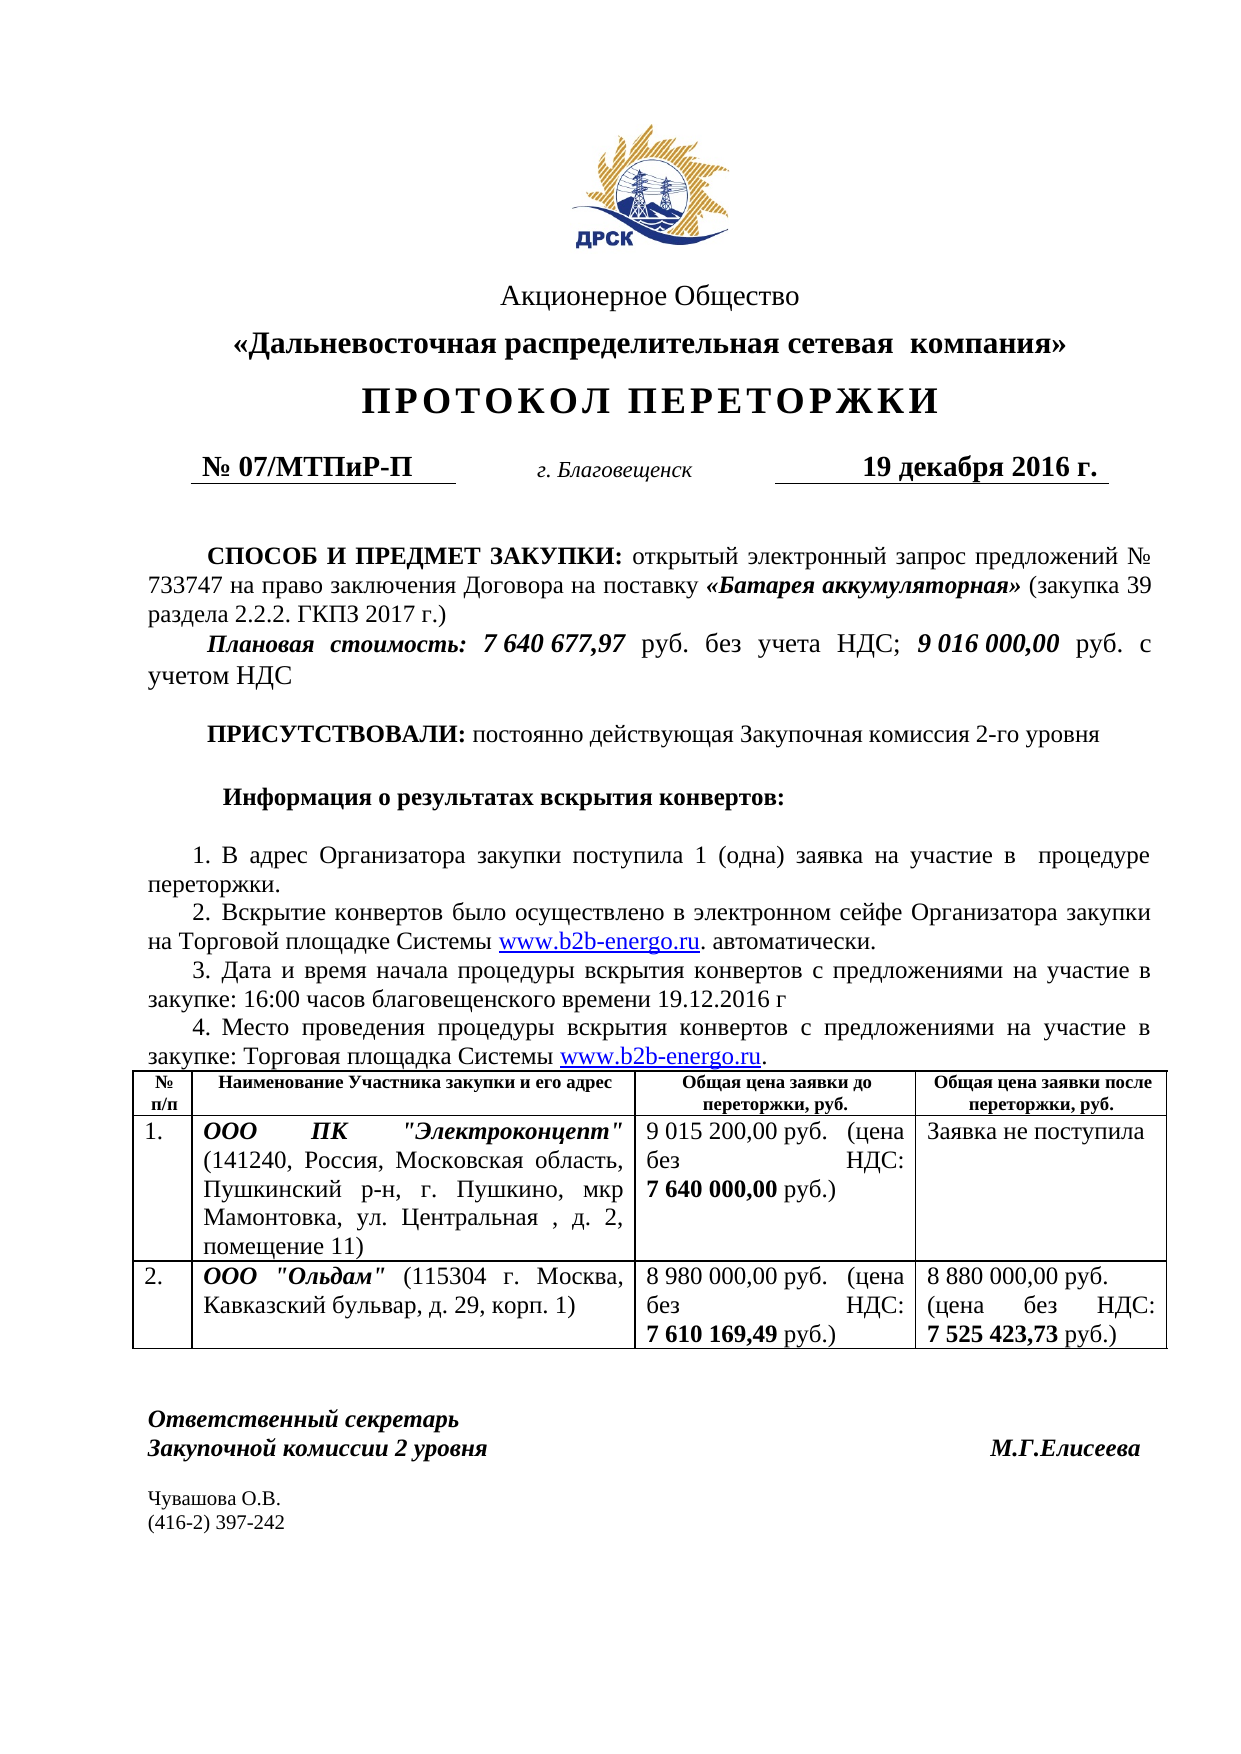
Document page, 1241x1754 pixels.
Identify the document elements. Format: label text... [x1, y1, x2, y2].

subtitle Акционерное Общество [148, 278, 1152, 312]
table_header № 07/МТПиР-П [191, 449, 456, 483]
table_cell 2. [134, 1262, 191, 1348]
table_header Общая цена заявки после переторжки, руб. [916, 1072, 1166, 1114]
table_cell 8 880 000,00 руб. (цена без НДС: 7 525 423,73 руб.) [916, 1262, 1166, 1348]
text (416-2) 397-242 [148, 1510, 1152, 1534]
text ПРИСУТСТВОВАЛИ: постоянно действующая Закупочная комиссия 2-го уровня [148, 719, 1152, 747]
subtitle ПРОТОКОЛ ПЕРЕТОРЖКИ [148, 378, 1152, 421]
table_cell Заявка не поступила [916, 1116, 1166, 1260]
list В адрес Организатора закупки поступила 1 (одна) заявка на участие в процедуре переторжки. [148, 840, 1152, 897]
picture [570, 124, 730, 254]
table_cell [134, 1116, 191, 1260]
list СПОСОБ И ПРЕДМЕТ ЗАКУПКИ: открытый электронный запрос предложений № 733747 на право заключения Договора на поставку «Батарея аккумуляторная» (закупка 39 раздела 2.2.2. ГКПЗ 2017 г.) [148, 541, 1152, 628]
list Плановая стоимость: 7 640 677,97 руб. без учета НДС; 9 016 000,00 руб. с учетом НДС [148, 628, 1152, 690]
table_cell ООО ПК "Электроконцепт" (141240, Россия, Московская область, Пушкинский р-н, г. Пушкино, мкр Мамонтовка, ул. Центральная , д. 2, помещение 11) [193, 1116, 634, 1260]
table_cell ООО "Ольдам" (115304 г. Москва, Кавказский бульвар, д. 29, корп. 1) [193, 1262, 634, 1348]
table_header Общая цена заявки до переторжки, руб. [636, 1072, 915, 1114]
table_cell 9 015 200,00 руб. (цена без НДС: 7 640 000,00 руб.) [636, 1116, 915, 1260]
table_header Наименование Участника закупки и его адрес [193, 1072, 634, 1114]
text Ответственный секретарь [148, 1404, 1152, 1433]
list Дата и время начала процедуры вскрытия конвертов с предложениями на участие в закупке: 16:00 часов благовещенского времени 19.12.2016 г [148, 955, 1152, 1012]
table_header г. Благовещенск [456, 449, 775, 483]
text «Дальневосточная распределительная сетевая компания» [148, 324, 1152, 360]
table_cell 8 980 000,00 руб. (цена без НДС: 7 610 169,49 руб.) [636, 1262, 915, 1348]
list Информация о результатах вскрытия конвертов: [223, 782, 1152, 811]
text Чувашова О.В. [148, 1486, 1152, 1510]
list Вскрытие конвертов было осуществлено в электронном сейфе Организатора закупки на Торговой площадке Системы www.b2b-energo.ru. автоматически. [148, 897, 1152, 955]
table_header 19 декабря 2016 г. [775, 449, 1109, 483]
table_header № п/п [134, 1072, 191, 1114]
text Закупочной комиссии 2 уровня М.Г.Елисеева [148, 1433, 1152, 1462]
list Место проведения процедуры вскрытия конвертов с предложениями на участие в закупке: Торговая площадка Системы www.b2b-energo.ru. [148, 1012, 1152, 1070]
